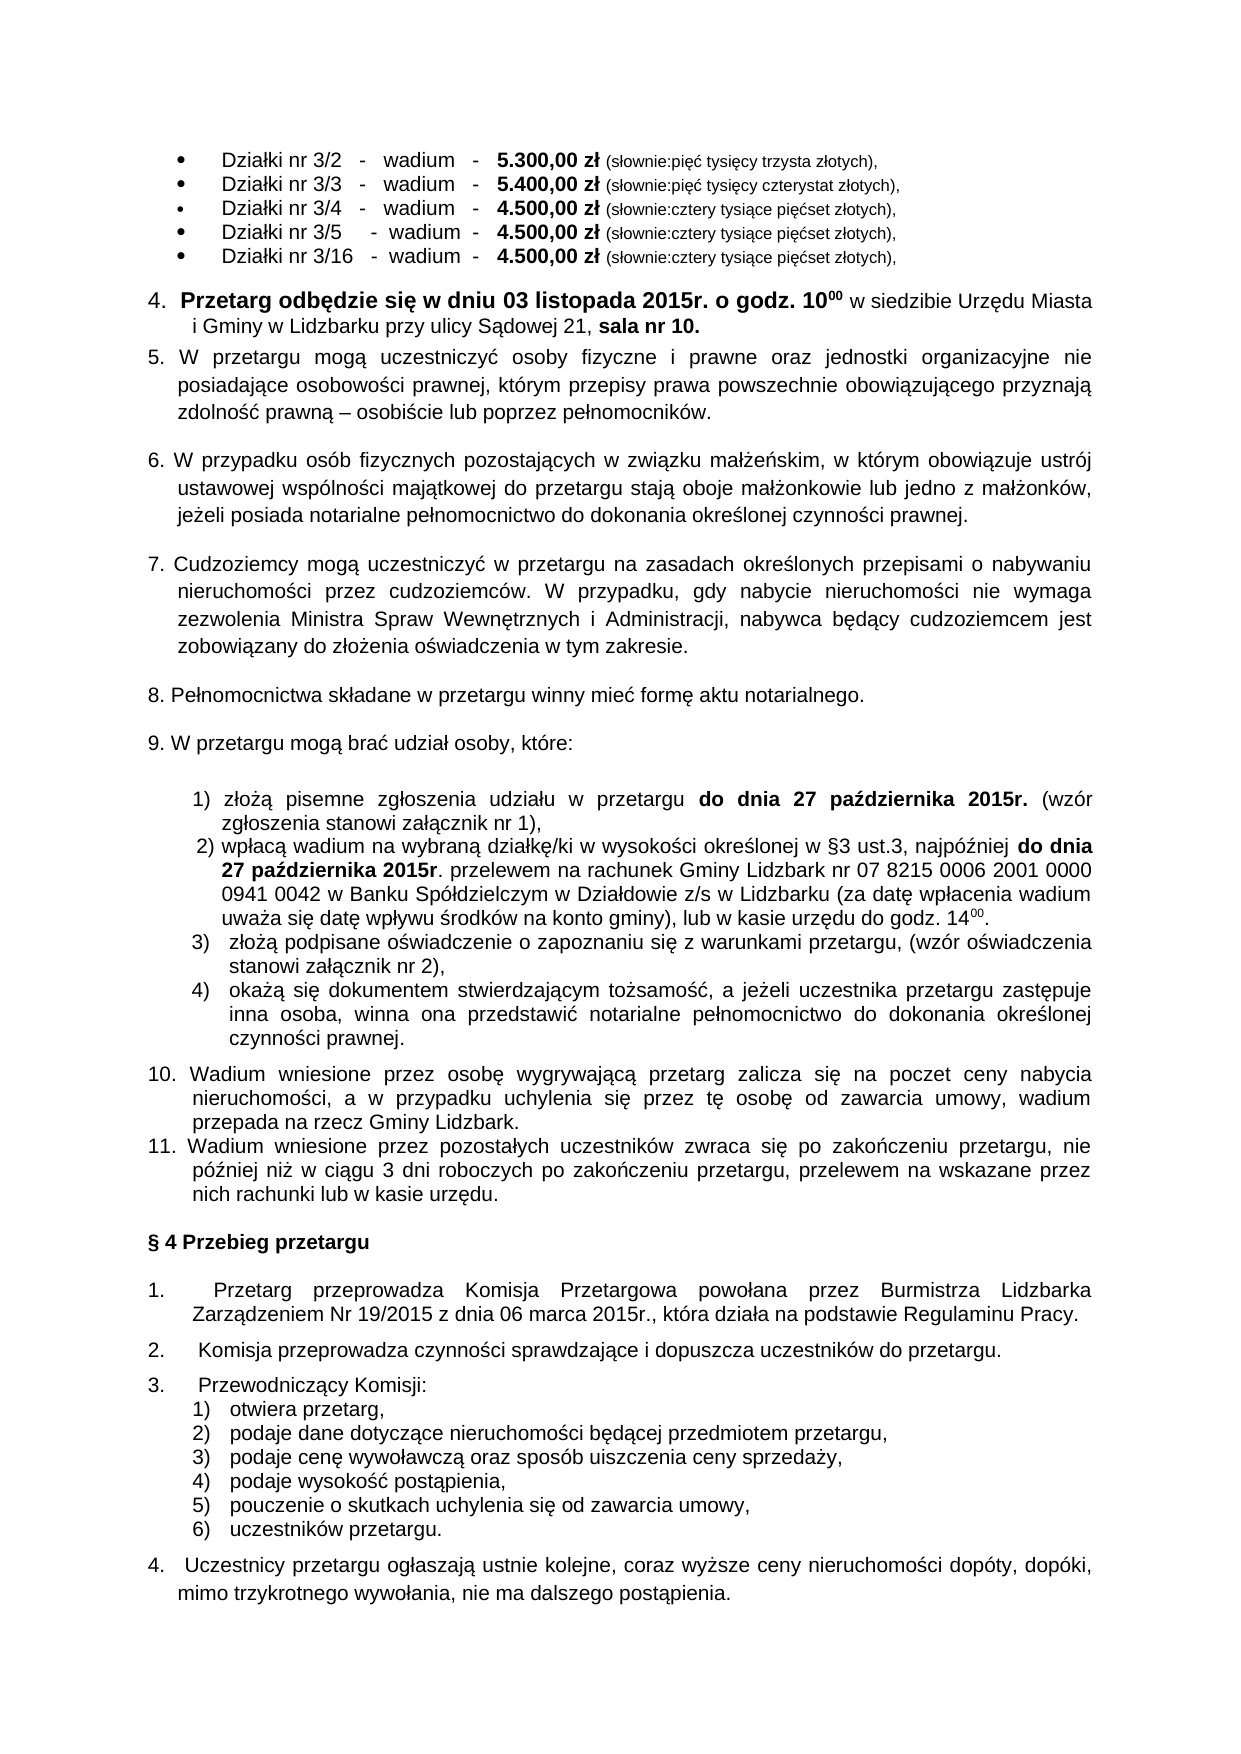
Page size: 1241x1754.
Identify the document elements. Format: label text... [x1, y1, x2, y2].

text 9. W przetargu mogą brać udział osoby, które: [148, 731, 1093, 755]
text 11. Wadium wniesione przez pozostałych uczestników zwraca się po zakończeniu przetargu, nie później niż w ciągu 3 dni roboczych po zakończeniu przetargu, przelewem na wskazane przez nich rachunki lub w kasie urzędu. [148, 1134, 1093, 1206]
list Działki nr 3/2 - wadium - 5.300,00 zł (słownie:pięć tysięcy trzysta złotych), [177, 148, 1093, 172]
list otwiera przetarg, [192, 1397, 1093, 1421]
text 8. Pełnomocnictwa składane w przetargu winny mieć formę aktu notarialnego. [148, 682, 1093, 706]
text 7. Cudzoziemcy mogą uczestniczyć w przetargu na zasadach określonych przepisami o nabywaniu nieruchomości przez cudzoziemców. W przypadku, gdy nabycie nieruchomości nie wymaga zezwolenia Ministra Spraw Wewnętrznych i Administracji, nabywca będący cudzoziemcem jest zobowiązany do złożenia oświadczenia w tym zakresie. [148, 552, 1093, 658]
text § 4 Przebieg przetargu [148, 1229, 1093, 1253]
text 10. Wadium wniesione przez osobę wygrywającą przetarg zalicza się na poczet ceny nabycia nieruchomości, a w przypadku uchylenia się przez tę osobę od zawarcia umowy, wadium przepada na rzecz Gminy Lidzbark. [148, 1062, 1093, 1134]
list okażą się dokumentem stwierdzającym tożsamość, a jeżeli uczestnika przetargu zastępuje inna osoba, winna ona przedstawić notarialne pełnomocnictwo do dokonania określonej czynności prawnej. [191, 978, 1093, 1050]
text 2) wpłacą wadium na wybraną działkę/ki w wysokości określonej w §3 ust.3, najpóźniej do dnia 27 października 2015r. przelewem na rachunek Gminy Lidzbark nr 07 8215 0006 2001 0000 0941 0042 w Banku Spółdzielczym w Działdowie z/s w Lidzbarku (za datę wpłacenia wadium uważa się datę wpływu środków na konto gminy), lub w kasie urzędu do godz. 1400. [148, 834, 1093, 930]
list podaje dane dotyczące nieruchomości będącej przedmiotem przetargu, [192, 1421, 1093, 1445]
list Działki nr 3/5 - wadium - 4.500,00 zł (słownie:cztery tysiące pięćset złotych), [177, 220, 1093, 244]
list podaje wysokość postąpienia, [192, 1469, 1093, 1493]
list Działki nr 3/16 - wadium - 4.500,00 zł (słownie:cztery tysiące pięćset złotych), [177, 244, 1093, 268]
list Uczestnicy przetargu ogłaszają ustnie kolejne, coraz wyższe ceny nieruchomości dopóty, dopóki, mimo trzykrotnego wywołania, nie ma dalszego postąpienia. [148, 1553, 1093, 1604]
list podaje cenę wywoławczą oraz sposób uiszczenia ceny sprzedaży, [192, 1445, 1093, 1469]
list pouczenie o skutkach uchylenia się od zawarcia umowy, [192, 1493, 1093, 1517]
list złożą podpisane oświadczenie o zapoznaniu się z warunkami przetargu, (wzór oświadczenia stanowi załącznik nr 2), [191, 930, 1093, 978]
text 4. Przetarg odbędzie się w dniu 03 listopada 2015r. o godz. 1000 w siedzibie Urzędu Miasta i Gminy w Lidzbarku przy ulicy Sądowej 21, sala nr 10. [148, 287, 1093, 338]
text 1) złożą pisemne zgłoszenia udziału w przetargu do dnia 27 października 2015r. (wzór zgłoszenia stanowi załącznik nr 1), [192, 786, 1093, 834]
list Przewodniczący Komisji: [148, 1373, 1093, 1397]
list Przetarg przeprowadza Komisja Przetargowa powołana przez Burmistrza Lidzbarka Zarządzeniem Nr 19/2015 z dnia 06 marca 2015r., która działa na podstawie Regulaminu Pracy. [148, 1277, 1093, 1325]
text 5. W przetargu mogą uczestniczyć osoby fizyczne i prawne oraz jednostki organizacyjne nie posiadające osobowości prawnej, którym przepisy prawa powszechnie obowiązującego przyznają zdolność prawną – osobiście lub poprzez pełnomocników. [148, 345, 1093, 424]
list Działki nr 3/3 - wadium - 5.400,00 zł (słownie:pięć tysięcy czterystat złotych), [177, 172, 1093, 196]
list uczestników przetargu. [192, 1517, 1093, 1541]
list Komisja przeprowadza czynności sprawdzające i dopuszcza uczestników do przetargu. [148, 1337, 1093, 1361]
text 6. W przypadku osób fizycznych pozostających w związku małżeńskim, w którym obowiązuje ustrój ustawowej wspólności majątkowej do przetargu stają oboje małżonkowie lub jedno z małżonków, jeżeli posiada notarialne pełnomocnictwo do dokonania określonej czynności prawnej. [148, 448, 1093, 527]
list Działki nr 3/4 - wadium - 4.500,00 zł (słownie:cztery tysiące pięćset złotych), [177, 196, 1093, 220]
